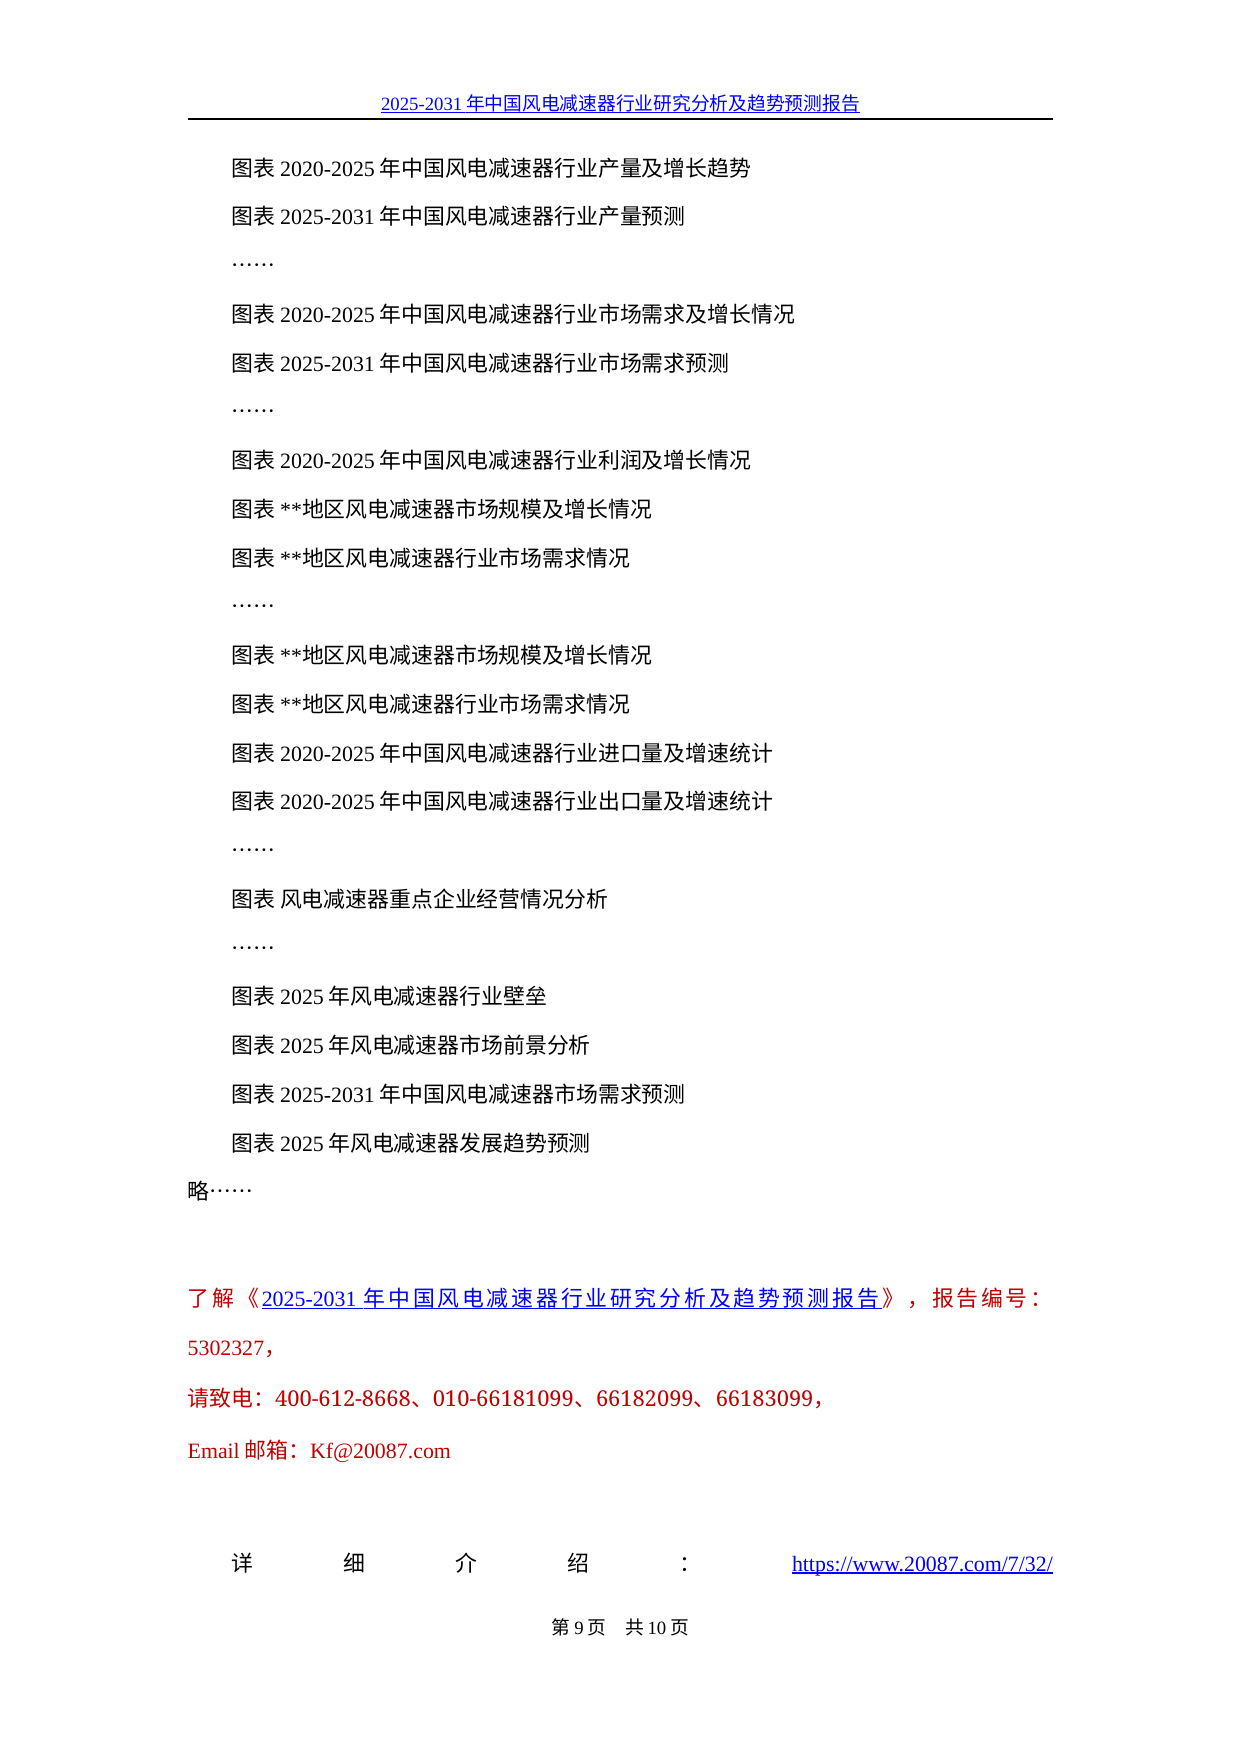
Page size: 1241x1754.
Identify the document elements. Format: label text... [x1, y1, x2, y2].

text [187, 150, 1053, 1206]
text Email邮箱：Kf@20087.com [187, 1432, 1053, 1465]
text 请致电：400-612-8668、010-66181099、66182099、66183099， [187, 1381, 1053, 1413]
text 了解《2025-2031年中国风电减速器行业研究分析及趋势预测报告》，报告编号：5302327， [187, 1280, 1053, 1362]
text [187, 1545, 1053, 1578]
